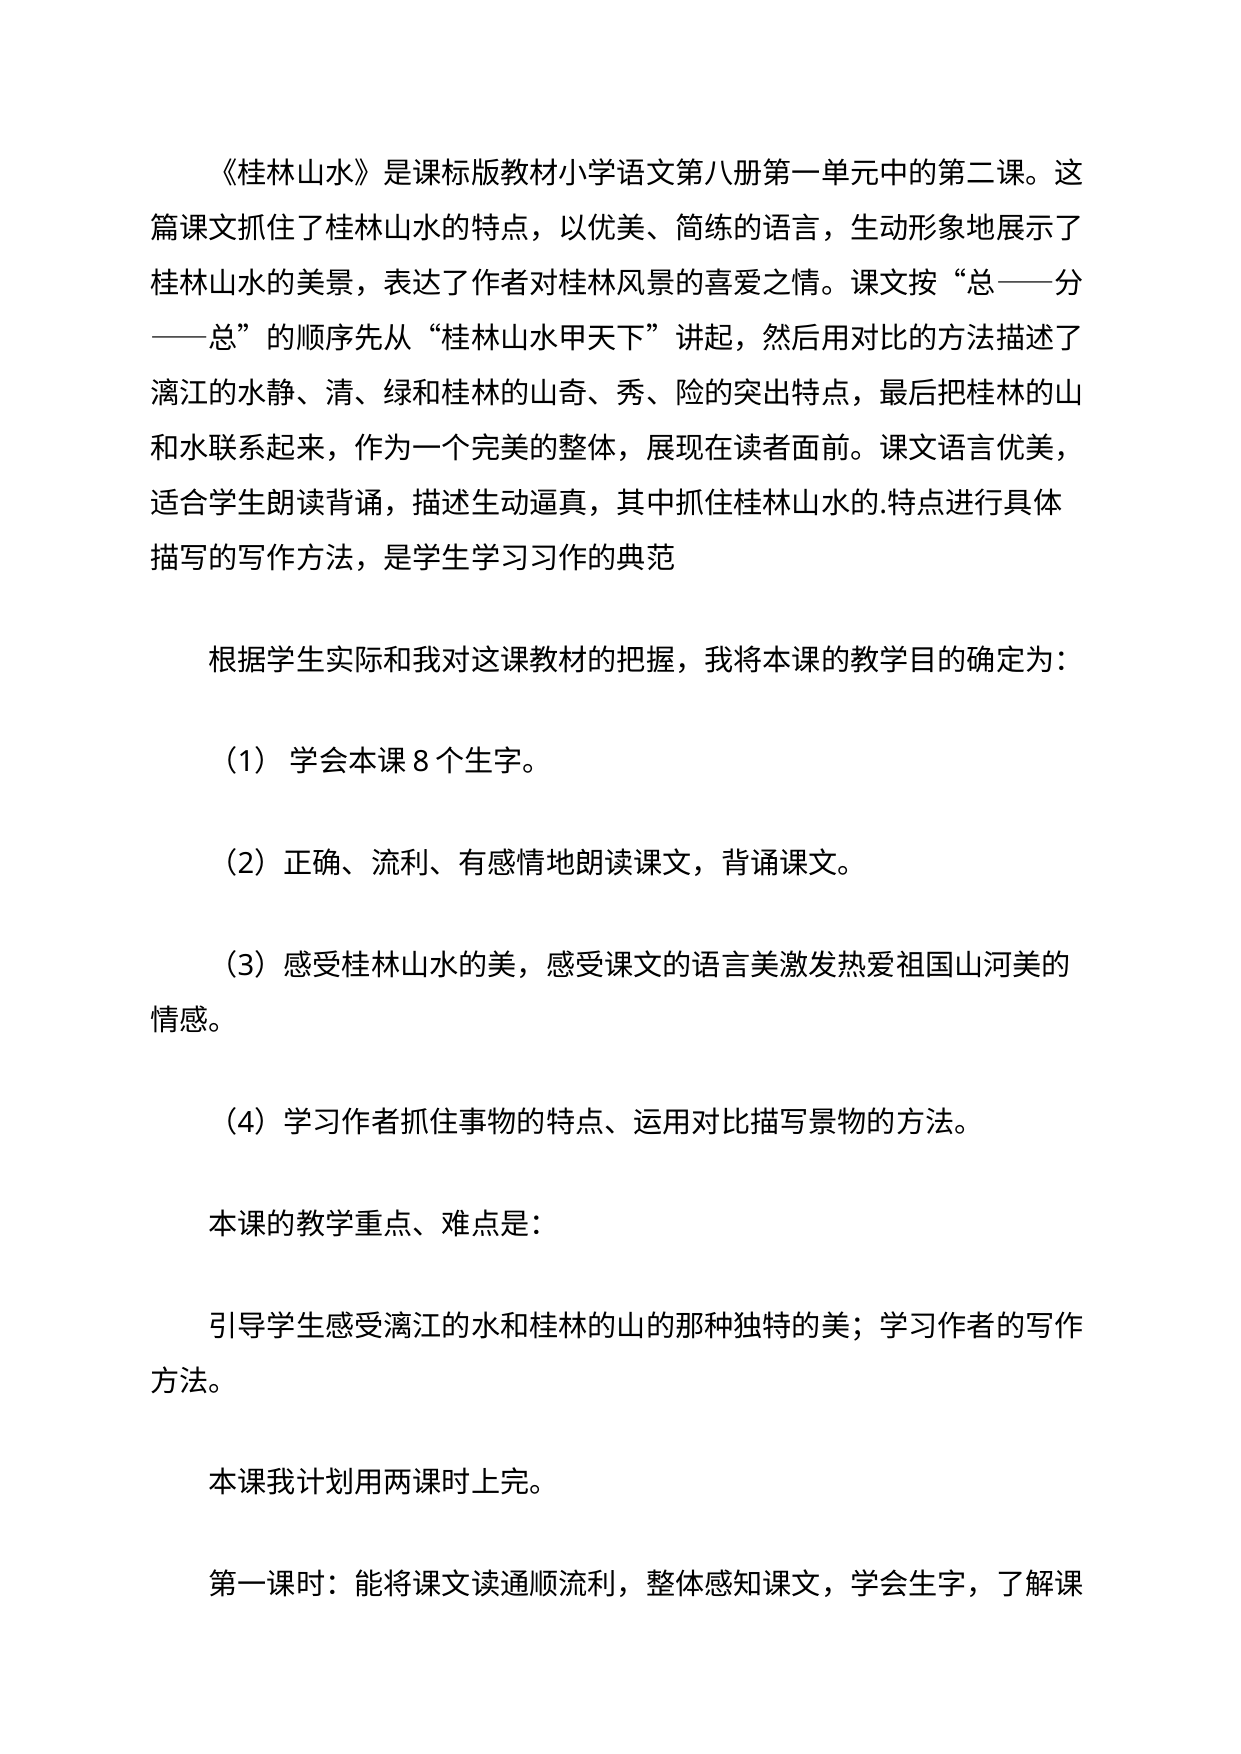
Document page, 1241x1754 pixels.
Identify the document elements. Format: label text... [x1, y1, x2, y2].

text （3）感受桂林山水的美，感受课文的语言美激发热爱祖国山河美的情感。 [150, 942, 1090, 1039]
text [150, 1561, 1090, 1603]
text 《桂林山水》是课标版教材小学语文第八册第一单元中的第二课。这篇课文抓住了桂林山水的特点，以优美、简练的语言，生动形象地展示了桂林山水的美景，表达了作者对桂林风景的喜爱之情。课文按“总——分——总”的顺序先从“桂林山水甲天下”讲起，然后用对比的方法描述了漓江的水静、清、绿和桂林的山奇、秀、险的突出特点，最后把桂林的山和水联系起来，作为一个完美的整体，展现在读者面前。课文语言优美，适合学生朗读背诵，描述生动逼真，其中抓住桂林山水的.特点进行具体描写的写作方法，是学生学习习作的典范 [150, 150, 1090, 577]
text （1） 学会本课8个生字。 [150, 738, 1090, 780]
text （4）学习作者抓住事物的特点、运用对比描写景物的方法。 [150, 1099, 1090, 1141]
text （2）正确、流利、有感情地朗读课文，背诵课文。 [150, 840, 1090, 882]
text 根据学生实际和我对这课教材的把握，我将本课的教学目的确定为： [150, 636, 1090, 678]
text 本课的教学重点、难点是： [150, 1201, 1090, 1243]
text 引导学生感受漓江的水和桂林的山的那种独特的美；学习作者的写作方法。 [150, 1302, 1090, 1399]
text 本课我计划用两课时上完。 [150, 1459, 1090, 1501]
